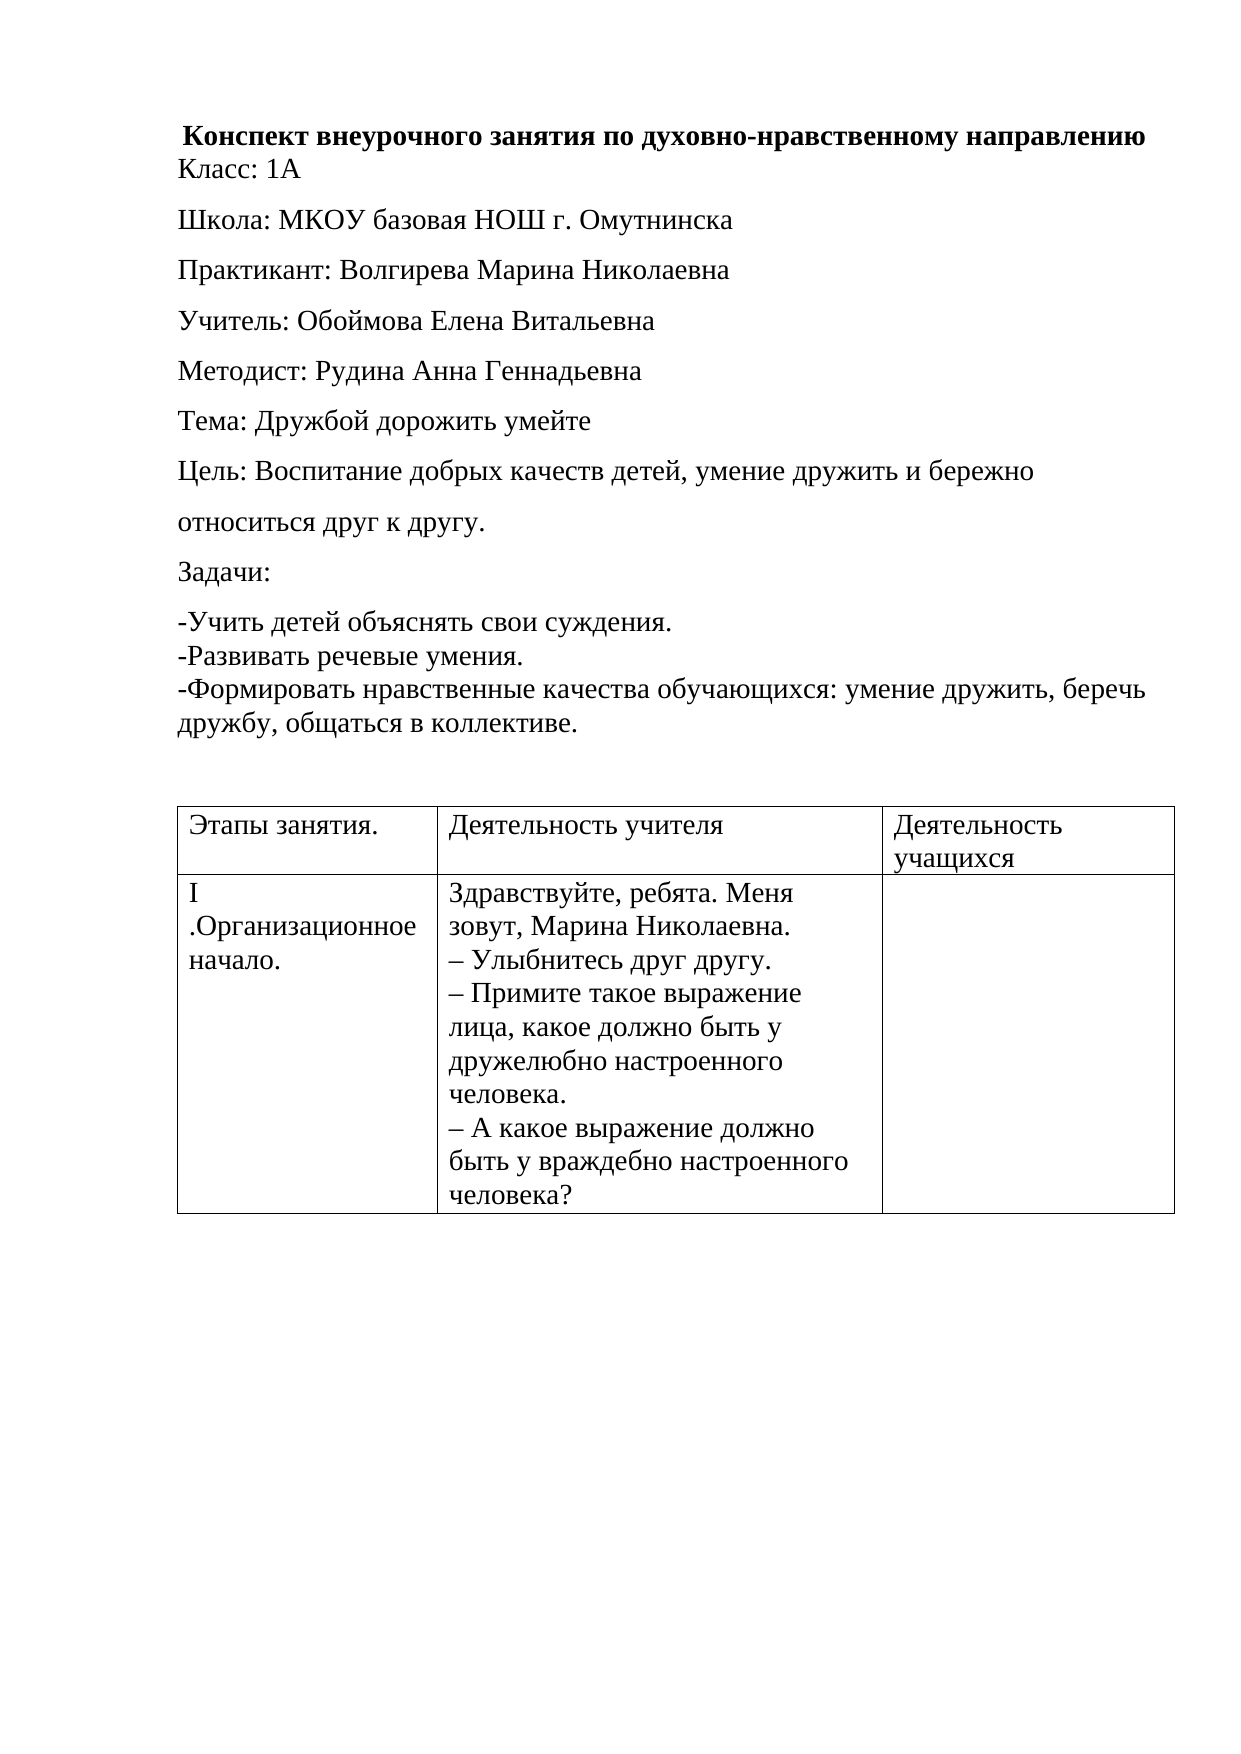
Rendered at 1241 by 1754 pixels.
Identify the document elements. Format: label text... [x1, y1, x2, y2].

table_header Деятельность учителя [438, 807, 882, 874]
text Задачи: [177, 554, 1152, 588]
table_header Этапы занятия. [178, 807, 437, 874]
text -Формировать нравственные качества обучающихся: умение дружить, беречь дружбу, общаться в коллективе. [177, 672, 1152, 739]
text -Развивать речевые умения. [177, 638, 1152, 672]
text Методист: Рудина Анна Геннадьевна [177, 353, 1152, 386]
table_header Деятельность учащихся [883, 807, 1174, 874]
text Тема: Дружбой дорожить умейте [177, 403, 1152, 437]
text Конспект внеурочного занятия по духовно-нравственному направлению [177, 118, 1152, 152]
text Практикант: Волгирева Марина Николаевна [177, 252, 1152, 286]
table_cell [883, 875, 1174, 1213]
text Цель: Воспитание добрых качеств детей, умение дружить и бережно относиться друг к другу. [177, 453, 1152, 537]
text Учитель: Обоймова Елена Витальевна [177, 303, 1152, 336]
table_cell Здравствуйте, ребята. Меня зовут, Марина Николаевна. – Улыбнитесь друг другу. – Примите такое выражение лица, какое должно быть у дружелюбно настроенного человека. – А какое выражение должно быть у враждебно настроенного человека? [438, 875, 882, 1213]
text Класс: 1А [177, 152, 1152, 185]
text Школа: МКОУ базовая НОШ г. Омутнинска [177, 202, 1152, 236]
table_cell I.Организационное начало. [178, 875, 437, 1213]
text -Учить детей объяснять свои суждения. [177, 604, 1152, 638]
